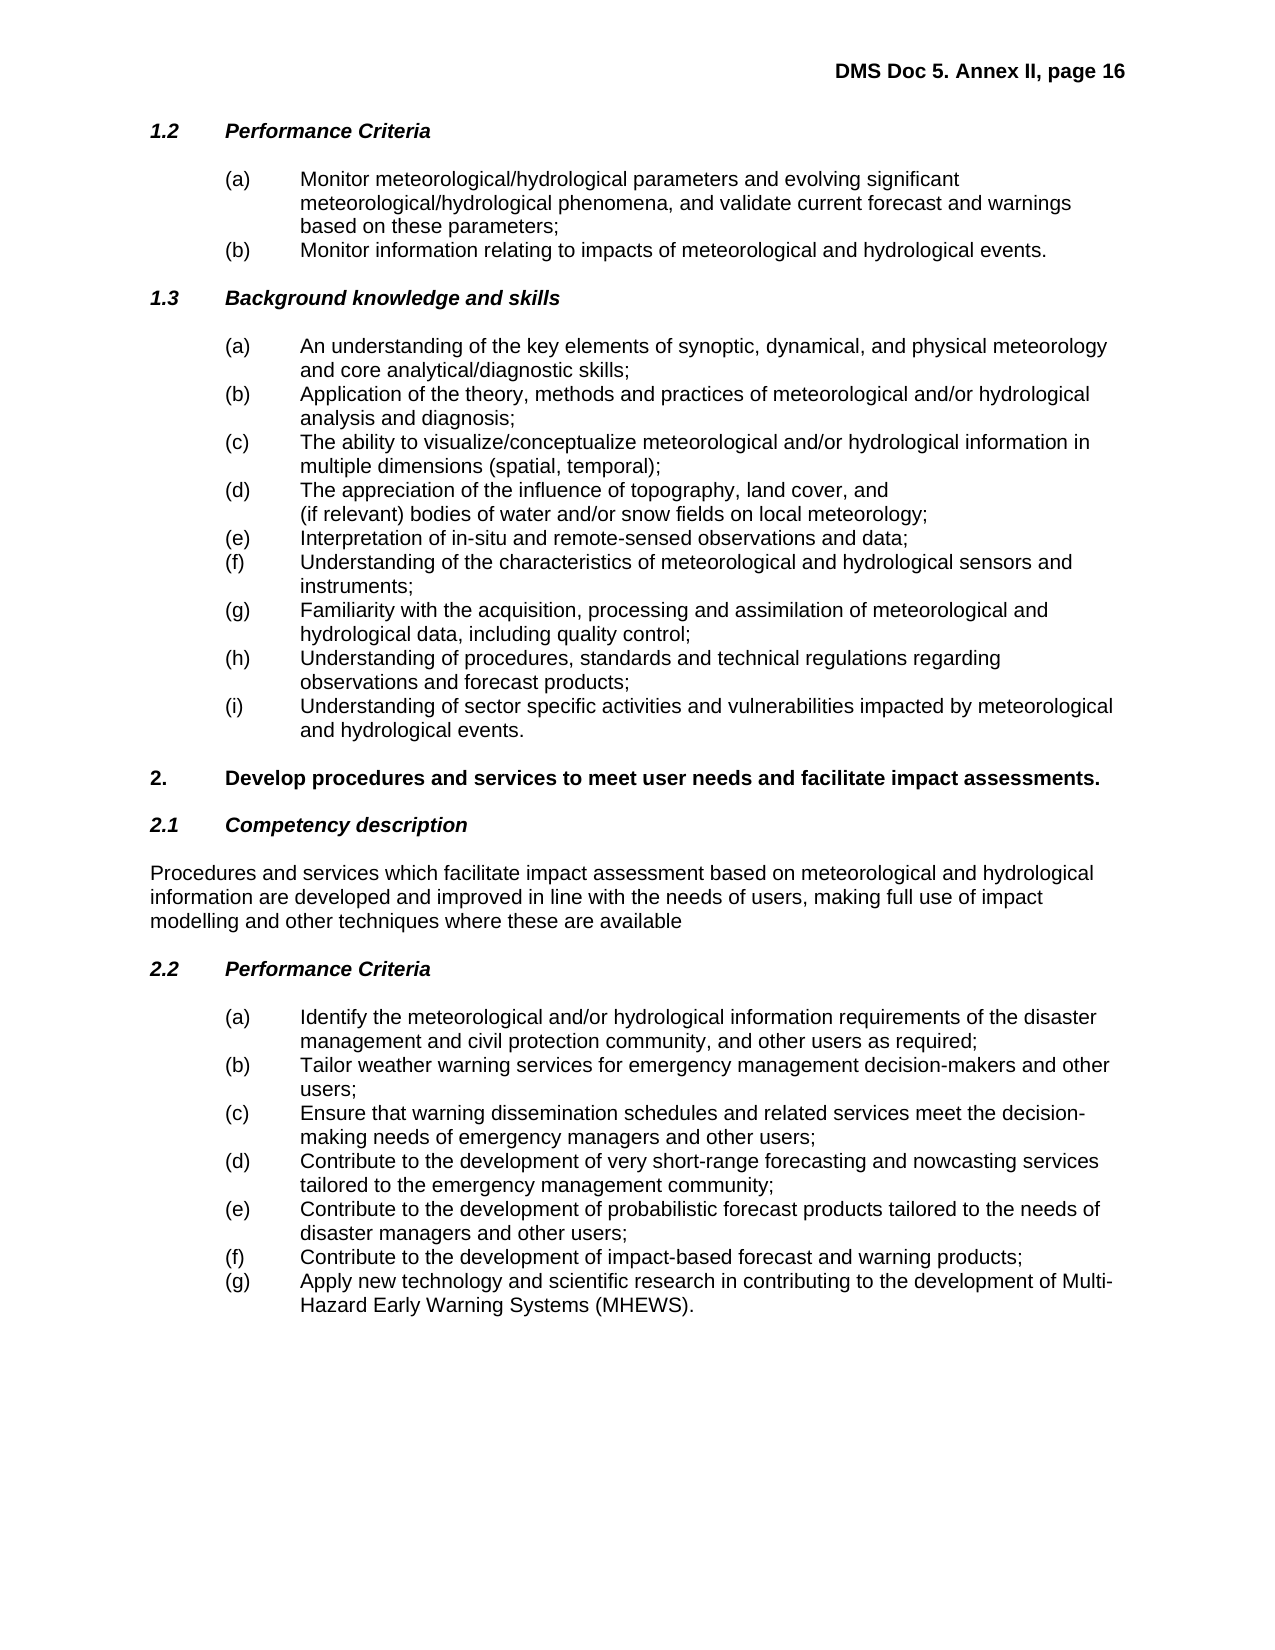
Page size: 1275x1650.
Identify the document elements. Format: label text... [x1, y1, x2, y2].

text 2.1 Competency description [150, 813, 1125, 837]
text (f) Understanding of the characteristics of meteorological and hydrological sensors and instruments; [225, 550, 1125, 598]
text 2. Develop procedures and services to meet user needs and facilitate impact assessments. [150, 765, 1125, 789]
text (g) Apply new technology and scientific research in contributing to the development of Multi-Hazard Early Warning Systems (MHEWS). [225, 1268, 1125, 1316]
text (a) Identify the meteorological and/or hydrological information requirements of the disaster management and civil protection community, and other users as required; [225, 1005, 1125, 1053]
text (a) Monitor meteorological/hydrological parameters and evolving significant meteorological/hydrological phenomena, and validate current forecast and warnings based on these parameters; [225, 166, 1125, 238]
text (g) Familiarity with the acquisition, processing and assimilation of meteorological and hydrological data, including quality control; [225, 598, 1125, 646]
text (f) Contribute to the development of impact-based forecast and warning products; [225, 1244, 1125, 1268]
text (e) Interpretation of in-situ and remote-sensed observations and data; [225, 526, 1125, 550]
text 1.2 Performance Criteria [150, 118, 1125, 142]
text (e) Contribute to the development of probabilistic forecast products tailored to the needs of disaster managers and other users; [225, 1197, 1125, 1244]
text (c) The ability to visualize/conceptualize meteorological and/or hydrological information in multiple dimensions (spatial, temporal); [225, 430, 1125, 478]
text (d) Contribute to the development of very short-range forecasting and nowcasting services tailored to the emergency management community; [225, 1149, 1125, 1197]
text (i) Understanding of sector specific activities and vulnerabilities impacted by meteorological and hydrological events. [225, 693, 1125, 741]
text (b) Monitor information relating to impacts of meteorological and hydrological events. [225, 238, 1125, 262]
text 2.2 Performance Criteria [150, 957, 1125, 981]
text (d) The appreciation of the influence of topography, land cover, and (if relevant) bodies of water and/or snow fields on local meteorology; [225, 478, 1125, 526]
text (b) Tailor weather warning services for emergency management decision-makers and other users; [225, 1053, 1125, 1101]
text 1.3 Background knowledge and skills [150, 286, 1125, 310]
text (a) An understanding of the key elements of synoptic, dynamical, and physical meteorology and core analytical/diagnostic skills; [225, 334, 1125, 382]
text (c) Ensure that warning dissemination schedules and related services meet the decision-making needs of emergency managers and other users; [225, 1101, 1125, 1149]
text (h) Understanding of procedures, standards and technical regulations regarding observations and forecast products; [225, 646, 1125, 693]
text (b) Application of the theory, methods and practices of meteorological and/or hydrological analysis and diagnosis; [225, 382, 1125, 430]
text Procedures and services which facilitate impact assessment based on meteorological and hydrological information are developed and improved in line with the needs of users, making full use of impact modelling and other techniques where these are available [150, 861, 1125, 933]
